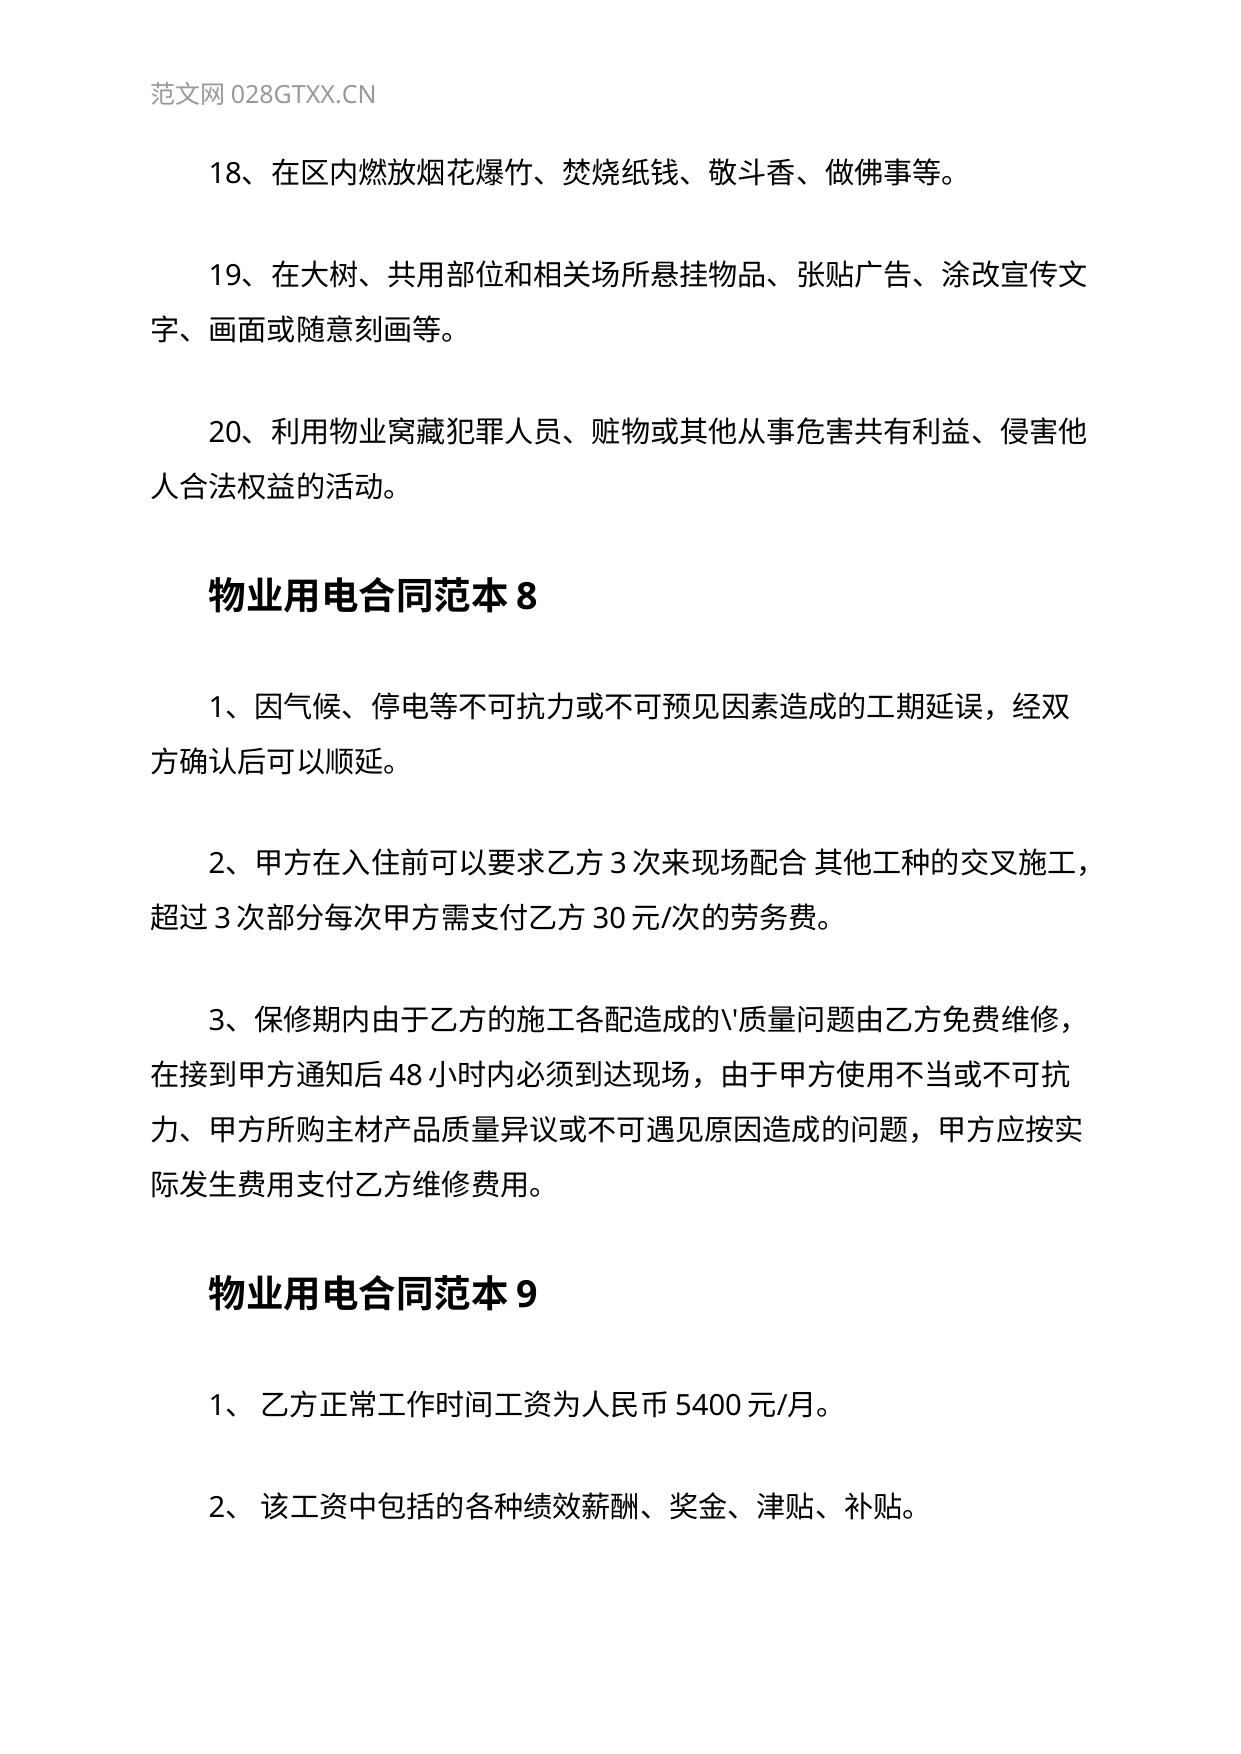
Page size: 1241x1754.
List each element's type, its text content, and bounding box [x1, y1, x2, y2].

text 20、利用物业窝藏犯罪人员、赃物或其他从事危害共有利益、侵害他人合法权益的活动。 [150, 409, 1090, 506]
text 18、在区内燃放烟花爆竹、焚烧纸钱、敬斗香、做佛事等。 [150, 150, 1090, 192]
text 3、保修期内由于乙方的施工各配造成的\'质量问题由乙方免费维修，在接到甲方通知后48小时内必须到达现场，由于甲方使用不当或不可抗力、甲方所购主材产品质量异议或不可遇见原因造成的问题，甲方应按实际发生费用支付乙方维修费用。 [150, 997, 1090, 1204]
text 1、 乙方正常工作时间工资为人民币5400元/月。 [150, 1381, 1090, 1423]
text 物业用电合同范本8 [150, 566, 1090, 620]
text 2、 该工资中包括的各种绩效薪酬、奖金、津贴、补贴。 [150, 1483, 1090, 1526]
text 物业用电合同范本9 [150, 1263, 1090, 1318]
text 1、因气候、停电等不可抗力或不可预见因素造成的工期延误，经双方确认后可以顺延。 [150, 683, 1090, 780]
text 19、在大树、共用部位和相关场所悬挂物品、张贴广告、涂改宣传文字、画面或随意刻画等。 [150, 252, 1090, 349]
text 2、甲方在入住前可以要求乙方3次来现场配合 其他工种的交叉施工，超过3次部分每次甲方需支付乙方30元/次的劳务费。 [150, 840, 1090, 937]
